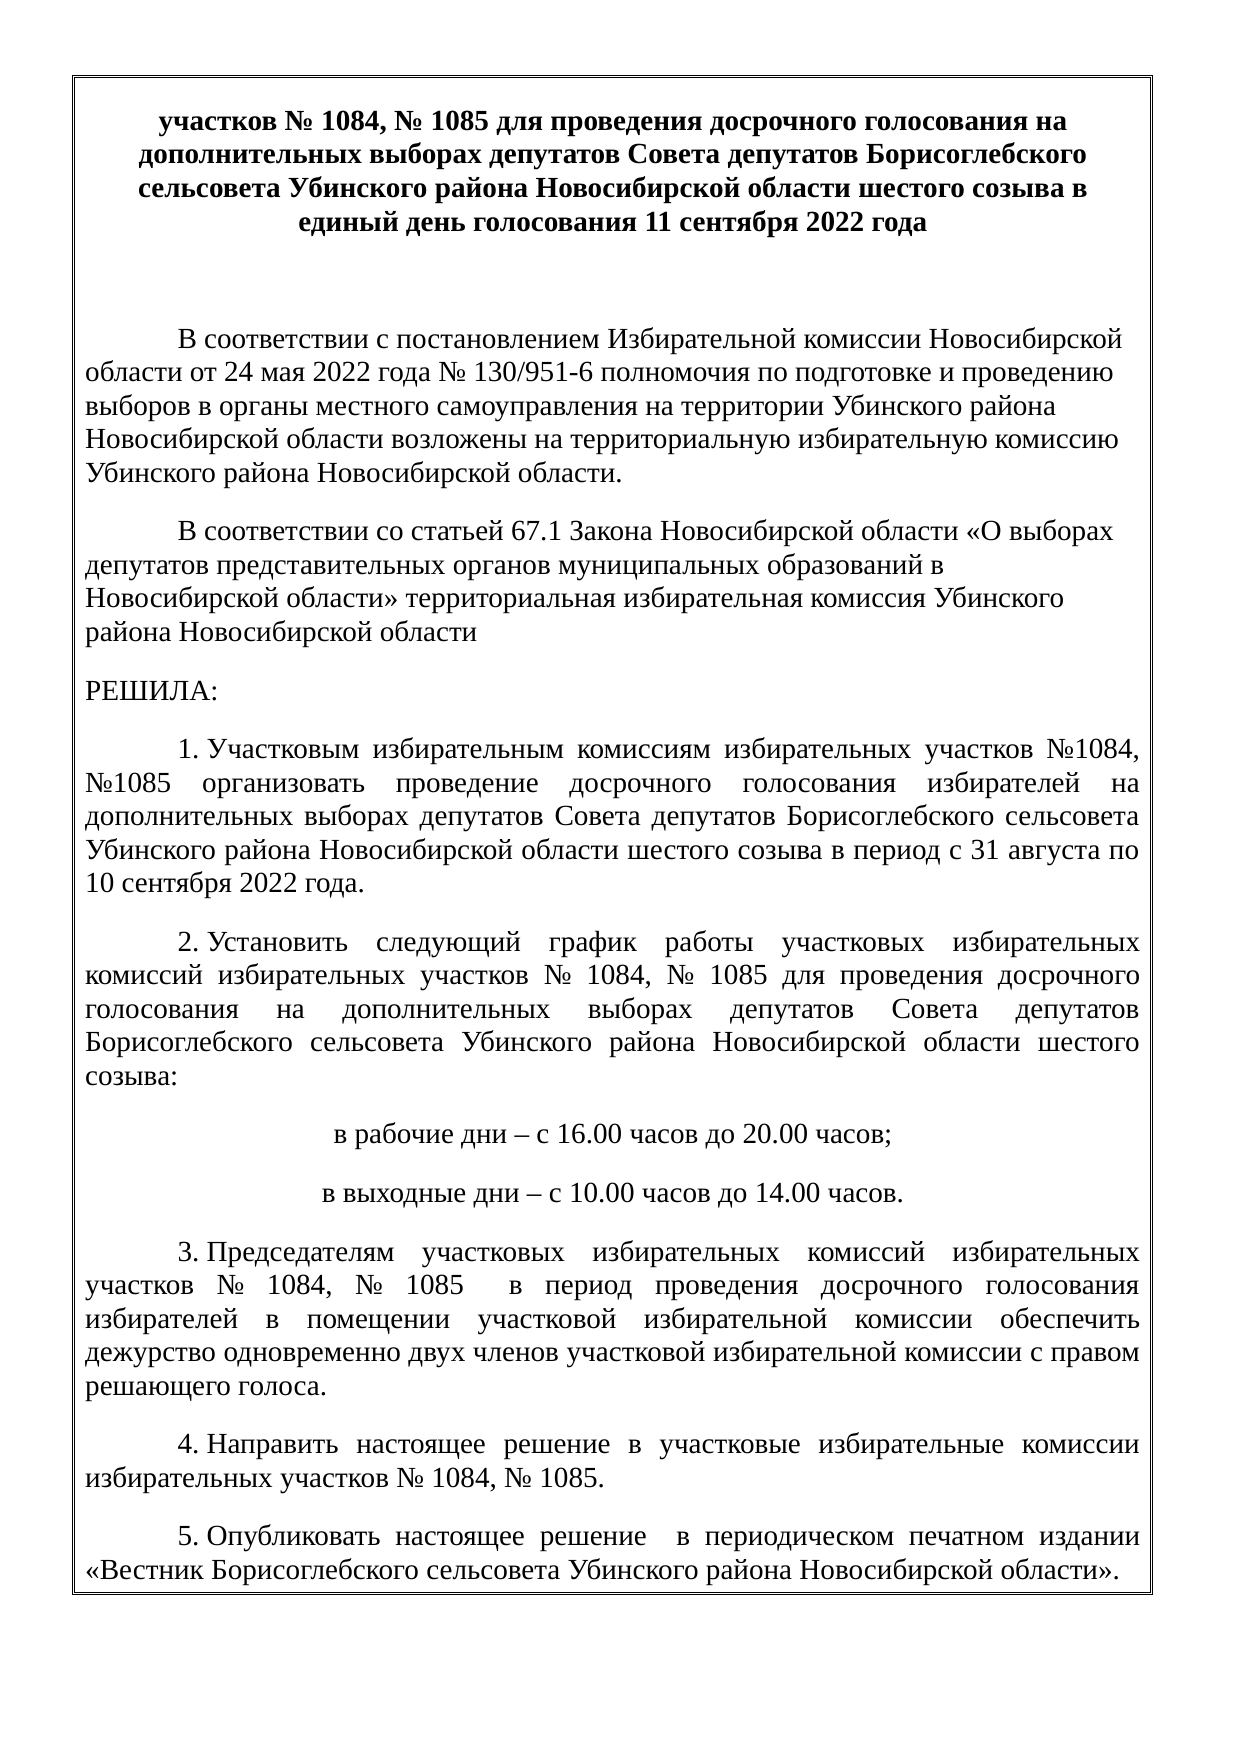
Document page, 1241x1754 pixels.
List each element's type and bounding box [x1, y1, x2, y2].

table_header [75, 78, 1150, 1592]
